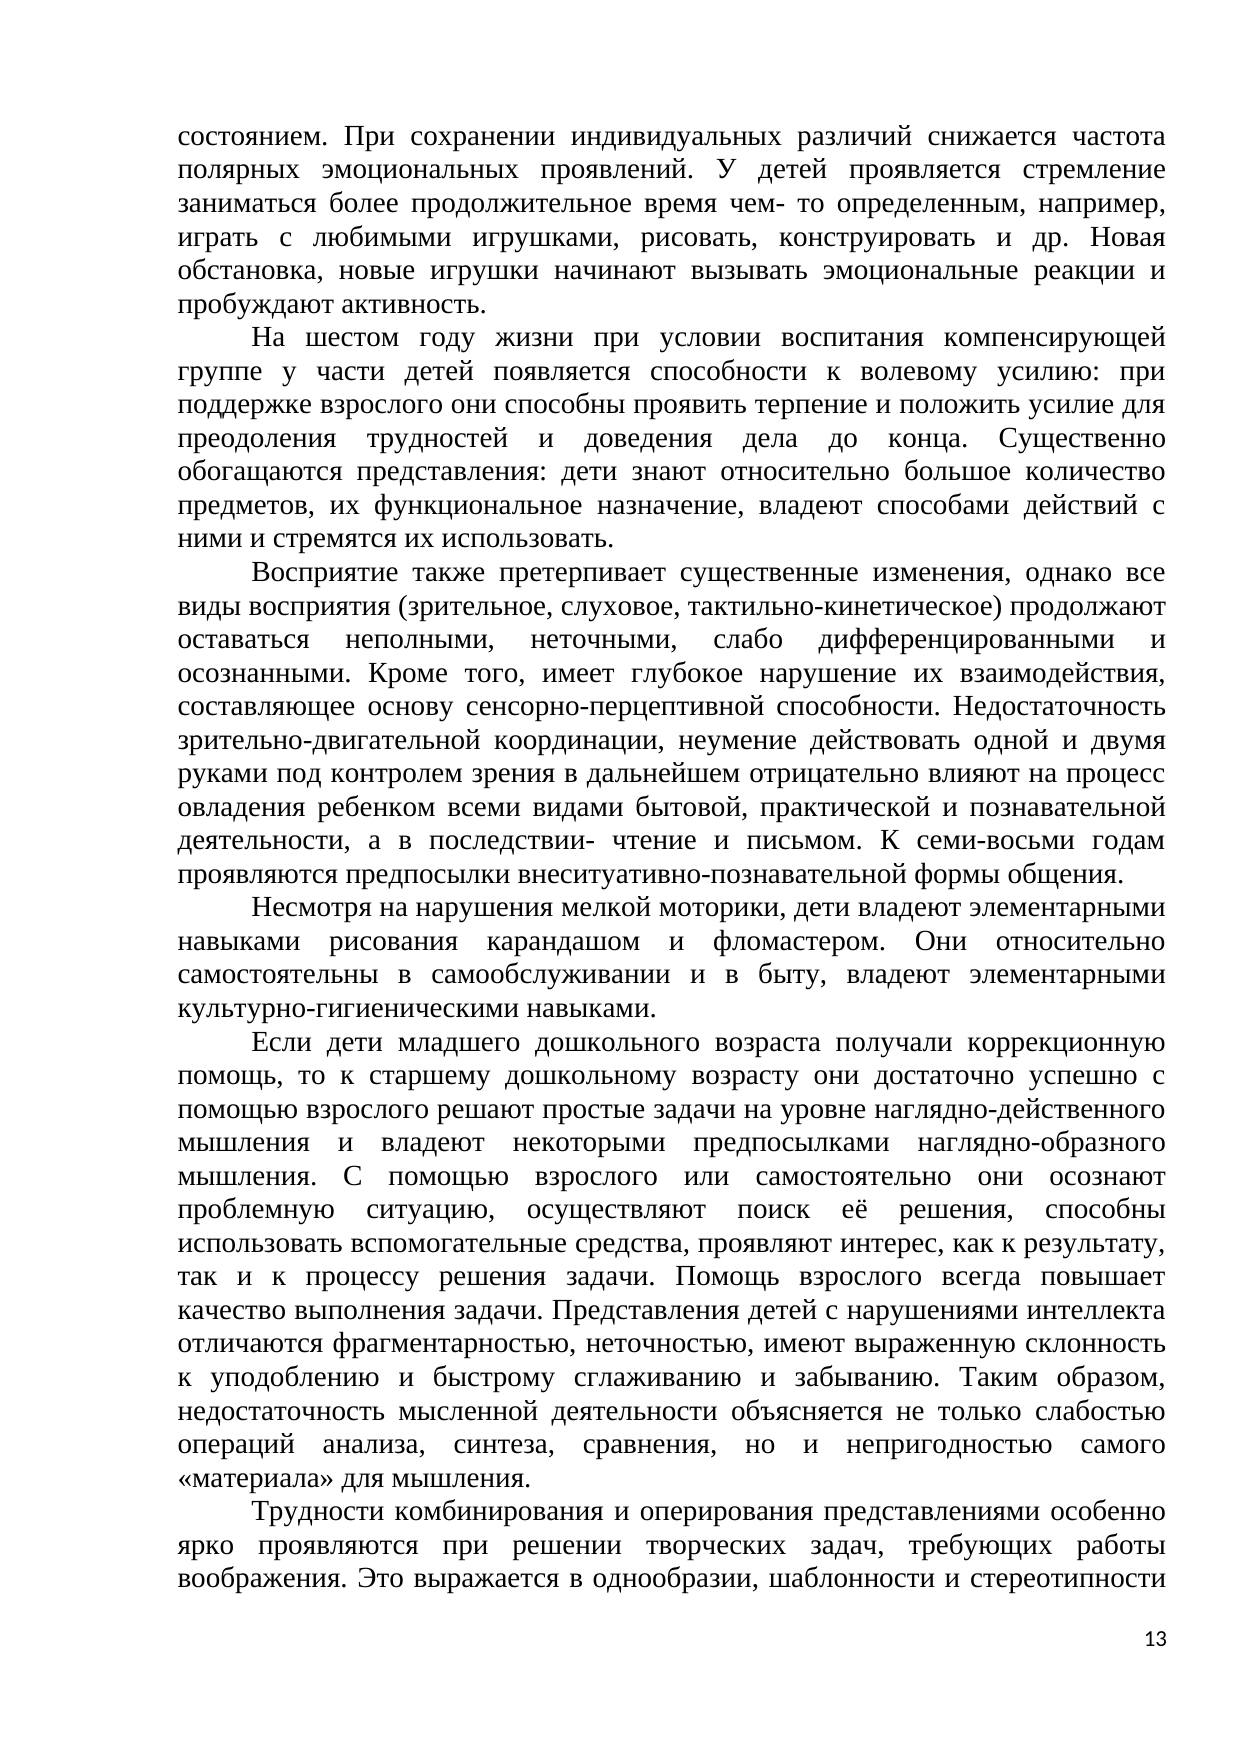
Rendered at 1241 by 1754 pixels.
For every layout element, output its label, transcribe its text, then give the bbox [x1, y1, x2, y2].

text На шестом году жизни при условии воспитания компенсирующей группе у части детей появляется способности к волевому усилию: при поддержке взрослого они способны проявить терпение и положить усилие для преодоления трудностей и доведения дела до конца. Существенно обогащаются представления: дети знают относительно большое количество предметов, их функциональное назначение, владеют способами действий с ними и стремятся их использовать. [177, 319, 1167, 554]
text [177, 118, 1167, 319]
text Несмотря на нарушения мелкой моторики, дети владеют элементарными навыками рисования карандашом и фломастером. Они относительно самостоятельны в самообслуживании и в быту, владеют элементарными культурно-гигиеническими навыками. [177, 889, 1167, 1024]
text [177, 1493, 1167, 1594]
text Восприятие также претерпивает существенные изменения, однако все виды восприятия (зрительное, слуховое, тактильно-кинетическое) продолжают оставаться неполными, неточными, слабо дифференцированными и осознанными. Кроме того, имеет глубокое нарушение их взаимодействия, составляющее основу сенсорно-перцептивной способности. Недостаточность зрительно-двигательной координации, неумение действовать одной и двумя руками под контролем зрения в дальнейшем отрицательно влияют на процесс овладения ребенком всеми видами бытовой, практической и познавательной деятельности, а в последствии- чтение и письмом. К семи-восьми годам проявляются предпосылки внеситуативно-познавательной формы общения. [177, 554, 1167, 889]
text Если дети младшего дошкольного возраста получали коррекционную помощь, то к старшему дошкольному возрасту они достаточно успешно с помощью взрослого решают простые задачи на уровне наглядно-действенного мышления и владеют некоторыми предпосылками наглядно-образного мышления. С помощью взрослого или самостоятельно они осознают проблемную ситуацию, осуществляют поиск её решения, способны использовать вспомогательные средства, проявляют интерес, как к результату, так и к процессу решения задачи. Помощь взрослого всегда повышает качество выполнения задачи. Представления детей с нарушениями интеллекта отличаются фрагментарностью, неточностью, имеют выраженную склонность к уподоблению и быстрому сглаживанию и забыванию. Таким образом, недостаточность мысленной деятельности объясняется не только слабостью операций анализа, синтеза, сравнения, но и непригодностью самого «материала» для мышления. [177, 1024, 1167, 1493]
